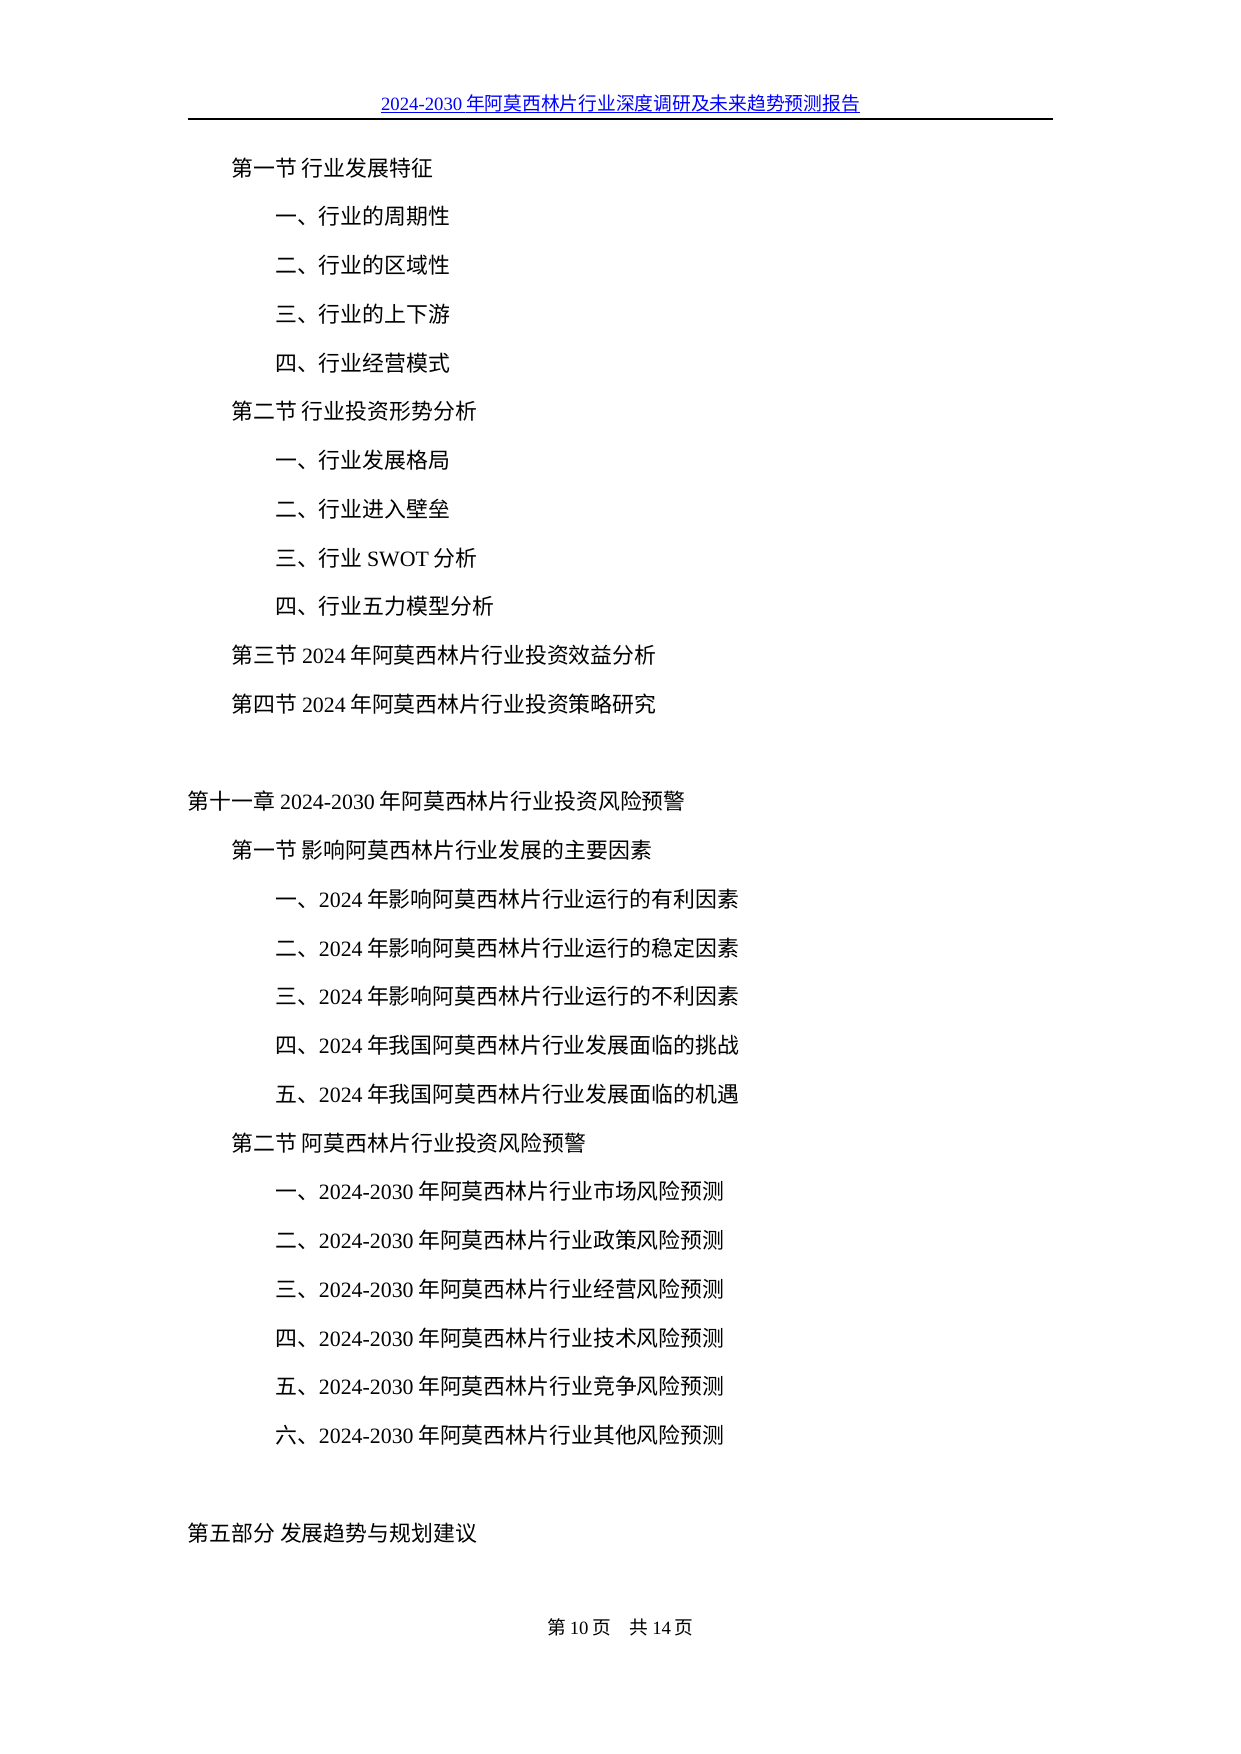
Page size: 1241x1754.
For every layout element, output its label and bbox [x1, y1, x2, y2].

text [187, 150, 1053, 1548]
